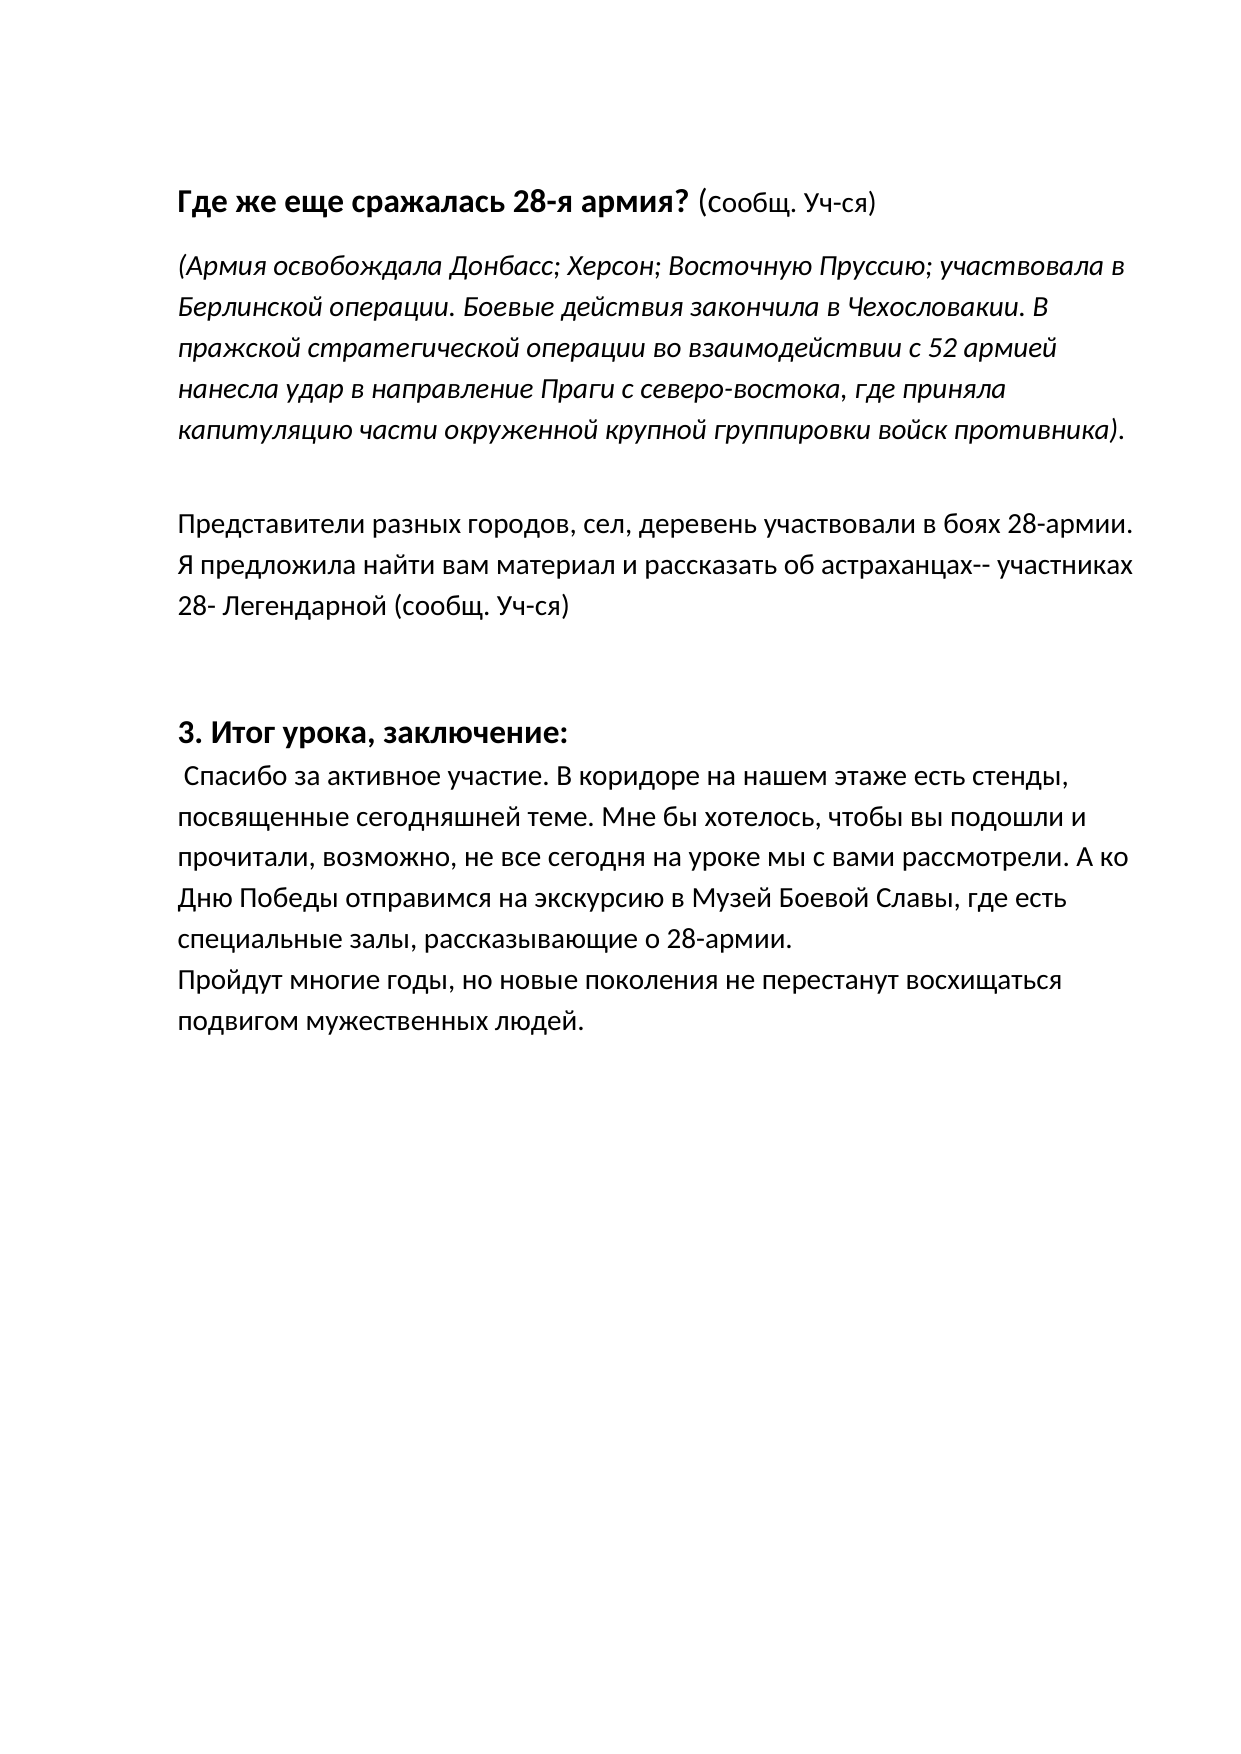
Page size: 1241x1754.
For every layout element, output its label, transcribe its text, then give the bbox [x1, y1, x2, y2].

text Представители разных городов, сел, деревень участвовали в боях 28-армии. Я предложила найти вам материал и рассказать об астраханцах-- участниках 28- Легендарной (сообщ. Уч-ся) [177, 505, 1152, 623]
text Где же еще сражалась 28-я армия? (сообщ. Уч-ся) [177, 180, 1152, 221]
text 3. Итог урока, заключение: Спасибо за активное участие. В коридоре на нашем этаже есть стенды, посвященные сегодняшней теме. Мне бы хотелось, чтобы вы подошли и прочитали, возможно, не все сегодня на уроке мы с вами рассмотрели. А ко Дню Победы отправимся на экскурсию в Музей Боевой Славы, где есть специальные залы, рассказывающие о 28-армии. Пройдут многие годы, но новые поколения не перестанут восхищаться подвигом мужественных людей. [177, 711, 1152, 1070]
text (Армия освобождала Донбасс; Херсон; Восточную Пруссию; участвовала в Берлинской операции. Боевые действия закончила в Чехословакии. В пражской стратегической операции во взаимодействии с 52 армией нанесла удар в направление Праги с северо-востока, где приняла капитуляцию части окруженной крупной группировки войск противника). [177, 247, 1152, 480]
